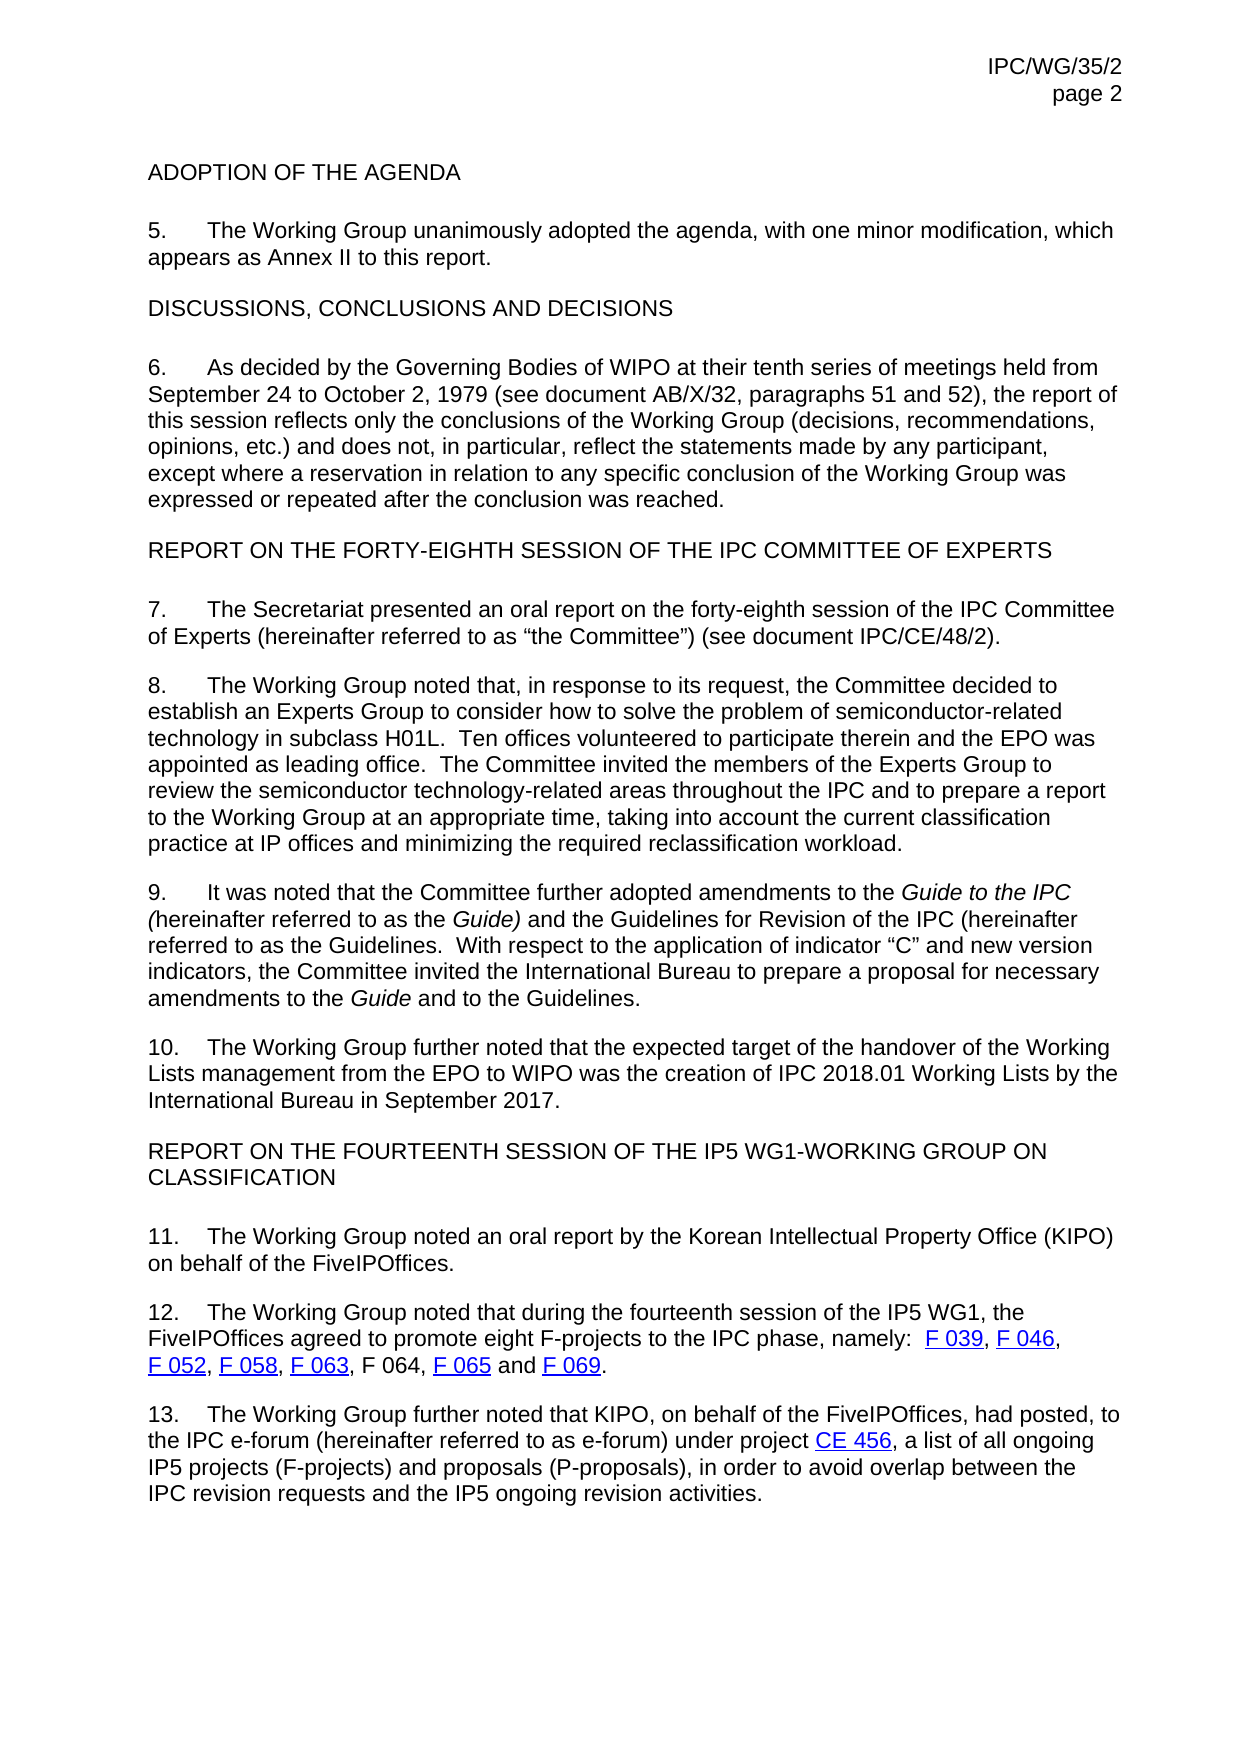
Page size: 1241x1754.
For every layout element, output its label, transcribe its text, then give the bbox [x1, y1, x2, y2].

text The Working Group noted an oral report by the Korean Intellectual Property Office (KIPO) on behalf of the FiveIPOffices. [148, 1223, 1122, 1276]
text It was noted that the Committee further adopted amendments to the Guide to the IPC (hereinafter referred to as the Guide) and the Guidelines for Revision of the IPC (hereinafter referred to as the Guidelines. With respect to the application of indicator “C” and new version indicators, the Committee invited the International Bureau to prepare a proposal for necessary amendments to the Guide and to the Guidelines. [148, 879, 1122, 1011]
subtitle Report on the fourteenth session of the IP5 WG1-Working Group on Classification [148, 1138, 1122, 1191]
subtitle DISCUSSIONS, CONCLUSIONS AND DECISIONS [148, 295, 1122, 322]
text The Working Group further noted that KIPO, on behalf of the FiveIPOffices, had posted, to the IPC e-forum (hereinafter referred to as e-forum) under project CE 456, a list of all ongoing IP5 projects (F-projects) and proposals (P-proposals), in order to avoid overlap between the IPC revision requests and the IP5 ongoing revision activities. [148, 1401, 1122, 1506]
text The Working Group noted that, in response to its request, the Committee decided to establish an Experts Group to consider how to solve the problem of semiconductor-related technology in subclass H01L. Ten offices volunteered to participate therein and the EPO was appointed as leading office. The Committee invited the members of the Experts Group to review the semiconductor technology-related areas throughout the IPC and to prepare a report to the Working Group at an appropriate time, taking into account the current classification practice at IP offices and minimizing the required reclassification workload. [148, 672, 1122, 856]
text As decided by the Governing Bodies of WIPO at their tenth series of meetings held from September 24 to October 2, 1979 (see document AB/X/32, paragraphs 51 and 52), the report of this session reflects only the conclusions of the Working Group (decisions, recommendations, opinions, etc.) and does not, in particular, reflect the statements made by any participant, except where a reservation in relation to any specific conclusion of the Working Group was expressed or repeated after the conclusion was reached. [148, 354, 1122, 512]
subtitle ADOPTION OF THE AGENDA [148, 158, 1122, 185]
text The Working Group further noted that the expected target of the handover of the Working Lists management from the EPO to WIPO was the creation of IPC 2018.01 Working Lists by the International Bureau in September 2017. [148, 1034, 1122, 1113]
text The Working Group noted that during the fourteenth session of the IP5 WG1, the FiveIPOffices agreed to promote eight F-projects to the IPC phase, namely: F 039, F 046, F 052, F 058, F 063, F 064, F 065 and F 069. [148, 1299, 1122, 1378]
text The Secretariat presented an oral report on the forty-eighth session of the IPC Committee of Experts (hereinafter referred to as “the Committee”) (see document IPC/CE/48/2). [148, 596, 1122, 649]
subtitle Report on the forty-EIGHTH session of the IPC Committee of Experts [148, 537, 1122, 564]
text The Working Group unanimously adopted the agenda, with one minor modification, which appears as Annex II to this report. [148, 217, 1122, 270]
